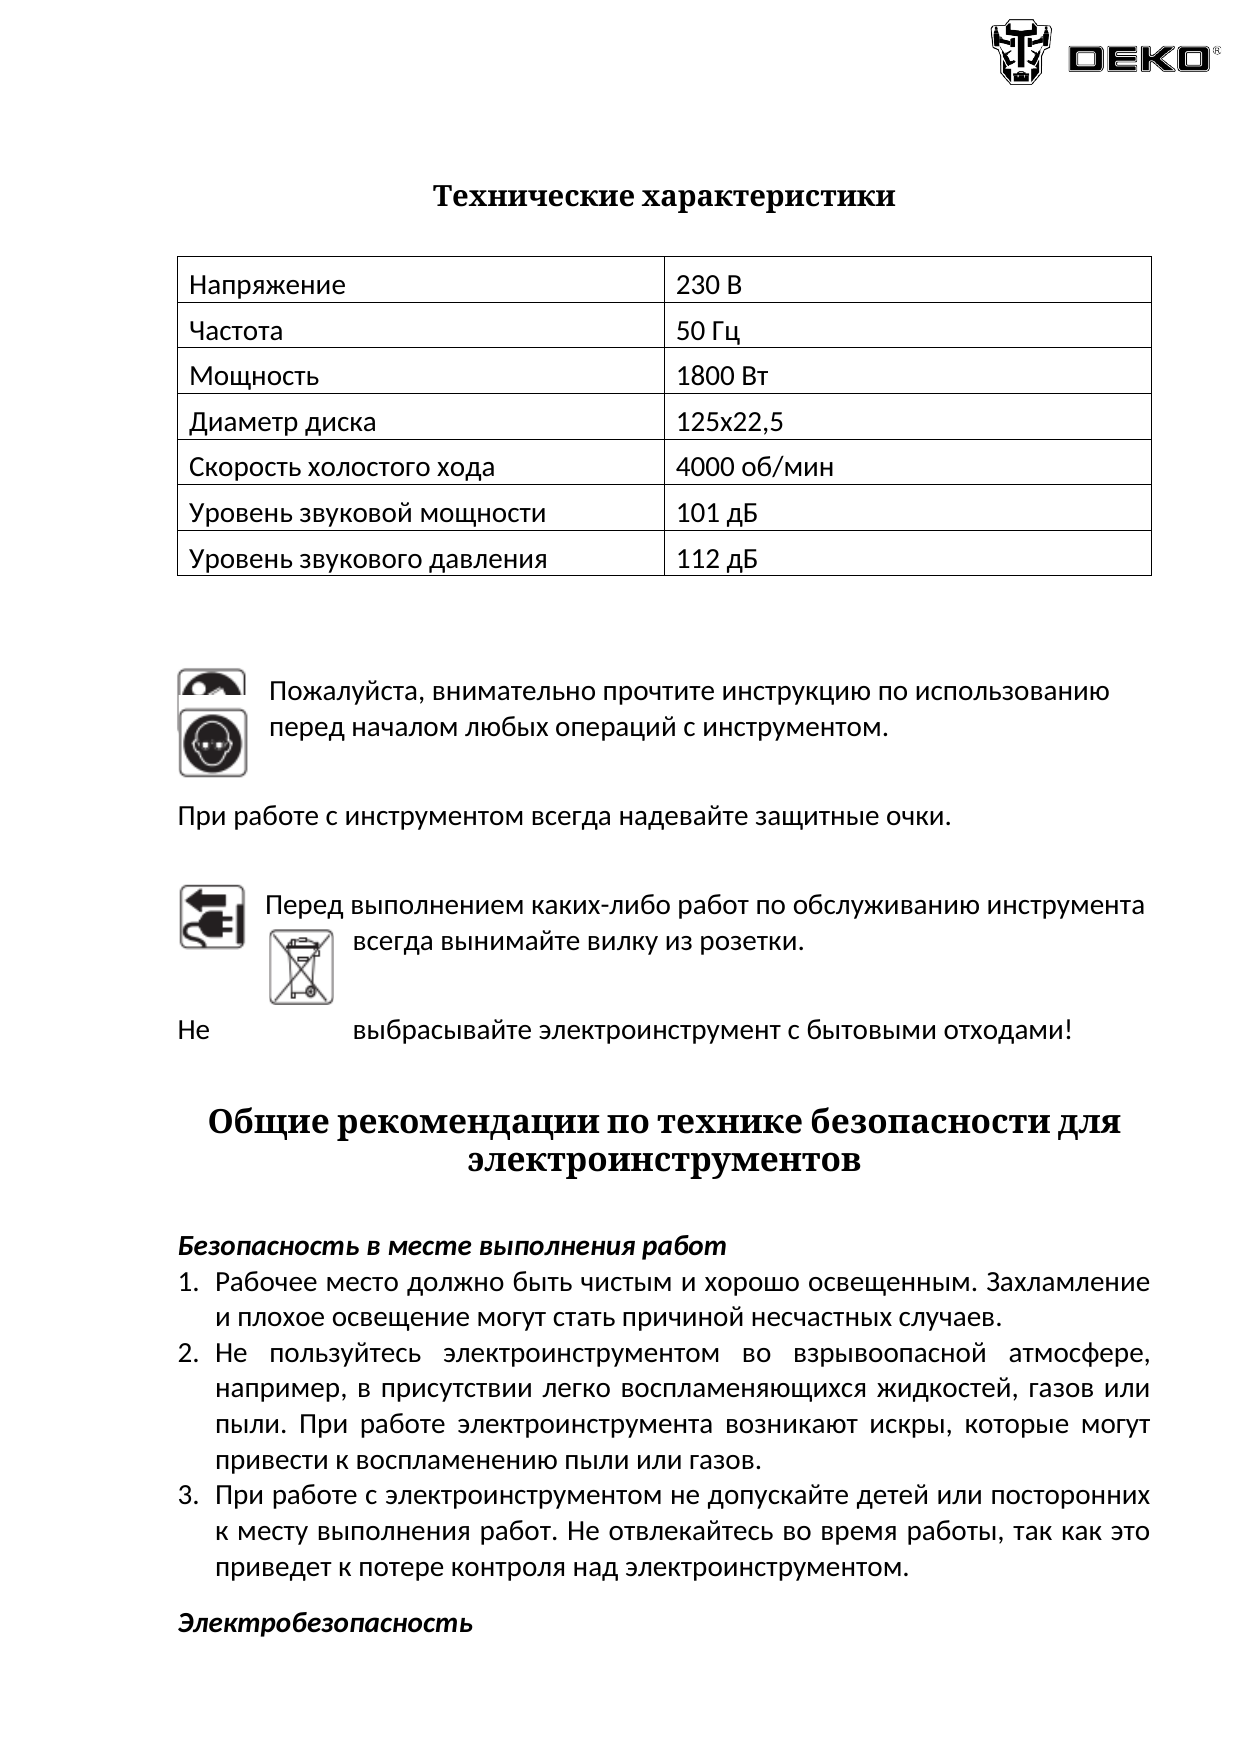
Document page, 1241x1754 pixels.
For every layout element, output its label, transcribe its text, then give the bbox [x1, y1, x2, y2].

table_cell Уровень звукового давления [178, 531, 664, 575]
text Безопасность в месте выполнения работ [177, 1227, 1152, 1263]
text Пожалуйста, внимательно прочтите инструкцию по использованию перед началом любых операций с инструментом. [249, 672, 1152, 744]
text Электробезопасность [177, 1604, 1152, 1640]
table_cell Диаметр диска [178, 394, 664, 438]
list Рабочее место должно быть чистым и хорошо освещенным. Захламление и плохое освещение могут стать причиной несчастных случаев. [177, 1263, 1152, 1334]
table_cell 112 дБ [665, 531, 1151, 575]
text Не выбрасывайте электроинструмент с бытовыми отходами! [177, 1011, 1152, 1047]
picture [171, 662, 251, 779]
picture [990, 19, 1222, 85]
table_header 230 В [665, 257, 1151, 302]
picture [267, 928, 334, 1004]
table_cell 50 Гц [665, 303, 1151, 347]
list Не пользуйтесь электроинструментом во взрывоопасной атмосфере, например, в присутствии легко воспламеняющихся жидкостей, газов или пыли. При работе электроинструмента возникают искры, которые могут привести к воспламенению пыли или газов. [177, 1334, 1152, 1476]
table_cell Скорость холостого хода [178, 440, 664, 484]
text Общие рекомендации по технике безопасности для электроинструментов [177, 1103, 1152, 1180]
text Перед выполнением каких-либо работ по обслуживанию инструмента всегда вынимайте вилку из розетки. [177, 886, 1152, 958]
table_cell 4000 об/мин [665, 440, 1151, 484]
table_cell 125х22,5 [665, 394, 1151, 438]
text Технические характеристики [177, 180, 1152, 213]
table_cell Уровень звуковой мощности [178, 485, 664, 530]
table_cell Мощность [178, 348, 664, 393]
table_cell 101 дБ [665, 485, 1151, 530]
list При работе с электроинструментом не допускайте детей или посторонних к месту выполнения работ. Не отвлекайтесь во время работы, так как это приведет к потере контроля над электроинструментом. [177, 1476, 1152, 1583]
picture [177, 879, 247, 950]
table_cell 1800 Вт [665, 348, 1151, 393]
table_header Напряжение [178, 257, 664, 302]
text При работе с инструментом всегда надевайте защитные очки. [177, 797, 1152, 833]
table_cell Частота [178, 303, 664, 347]
